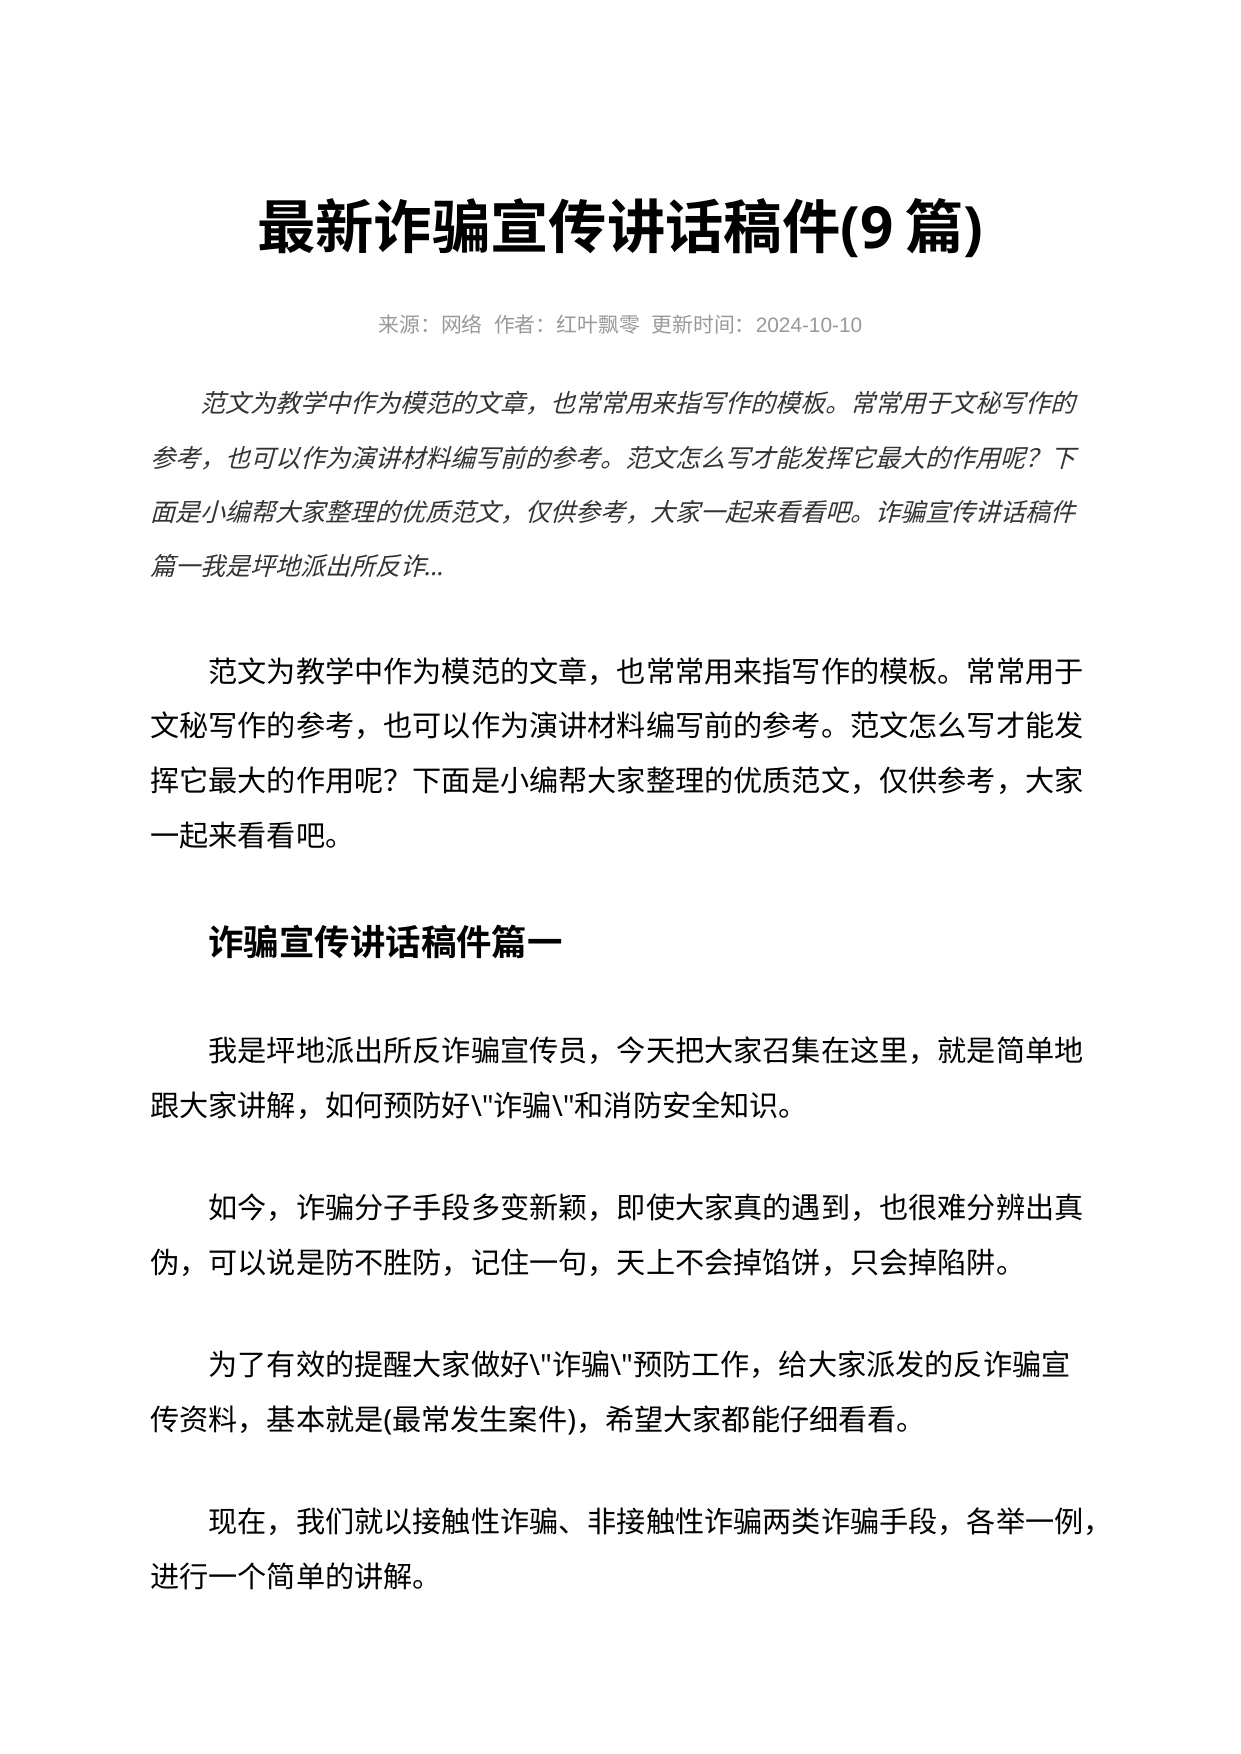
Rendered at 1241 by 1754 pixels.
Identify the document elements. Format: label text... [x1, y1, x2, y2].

text 范文为教学中作为模范的文章，也常常用来指写作的模板。常常用于文秘写作的参考，也可以作为演讲材料编写前的参考。范文怎么写才能发挥它最大的作用呢？下面是小编帮大家整理的优质范文，仅供参考，大家一起来看看吧。 [150, 648, 1090, 855]
subtitle 最新诈骗宣传讲话稿件(9篇) [150, 181, 1090, 266]
text 现在，我们就以接触性诈骗、非接触性诈骗两类诈骗手段，各举一例，进行一个简单的讲解。 [150, 1498, 1090, 1596]
text 诈骗宣传讲话稿件篇一 [150, 914, 1090, 966]
text 来源：网络 作者：红叶飘零 更新时间：2024-10-10 [150, 313, 1090, 337]
text 我是坪地派出所反诈骗宣传员，今天把大家召集在这里，就是简单地跟大家讲解，如何预防好\"诈骗\"和消防安全知识。 [150, 1028, 1090, 1125]
text 范文为教学中作为模范的文章，也常常用来指写作的模板。常常用于文秘写作的参考，也可以作为演讲材料编写前的参考。范文怎么写才能发挥它最大的作用呢？下面是小编帮大家整理的优质范文，仅供参考，大家一起来看看吧。诈骗宣传讲话稿件篇一我是坪地派出所反诈... [150, 384, 1090, 583]
text 为了有效的提醒大家做好\"诈骗\"预防工作，给大家派发的反诈骗宣传资料，基本就是(最常发生案件)，希望大家都能仔细看看。 [150, 1342, 1090, 1439]
text 如今，诈骗分子手段多变新颖，即使大家真的遇到，也很难分辨出真伪，可以说是防不胜防，记住一句，天上不会掉馅饼，只会掉陷阱。 [150, 1185, 1090, 1282]
